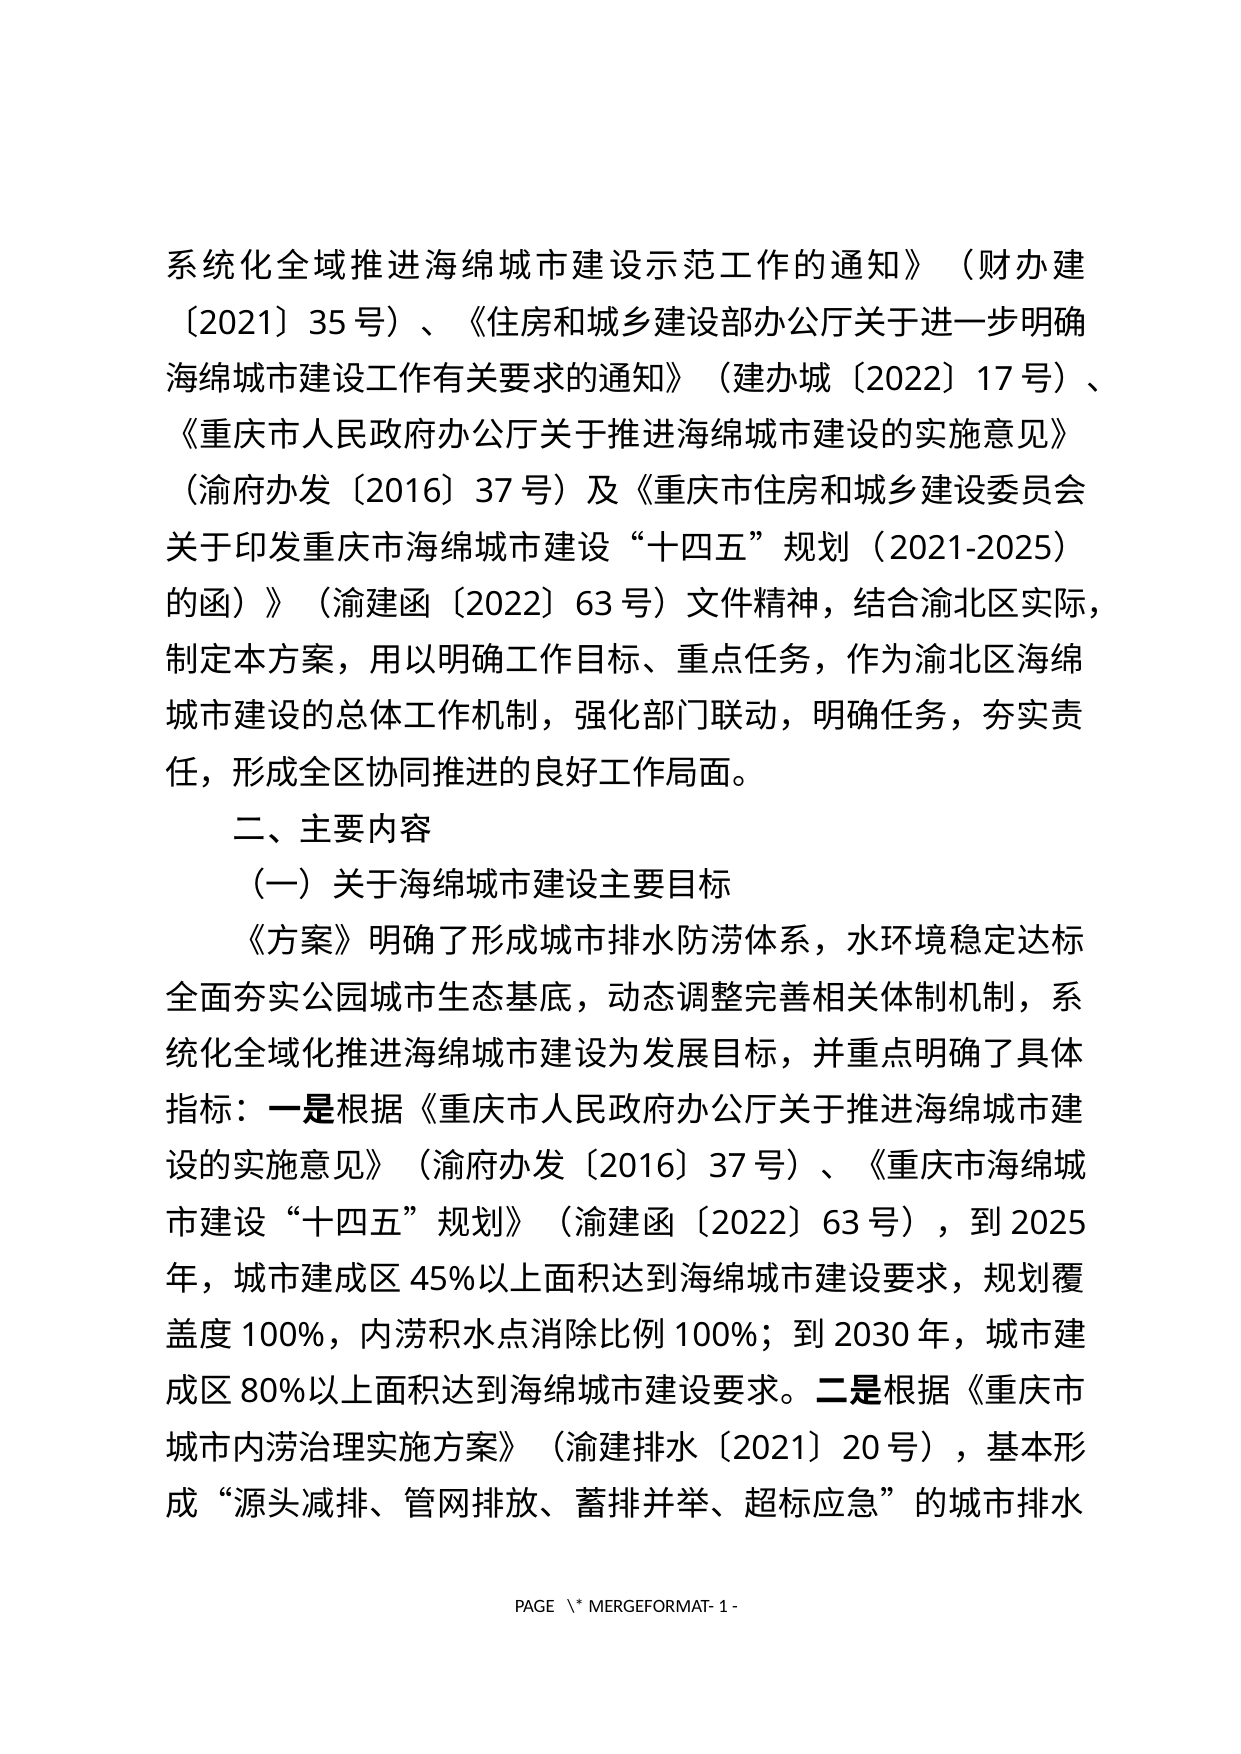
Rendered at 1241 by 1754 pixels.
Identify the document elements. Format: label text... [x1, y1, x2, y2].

text 二、主要内容 [165, 795, 1087, 852]
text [165, 908, 1087, 1527]
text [165, 233, 1087, 795]
text （一）关于海绵城市建设主要目标 [165, 852, 1087, 908]
